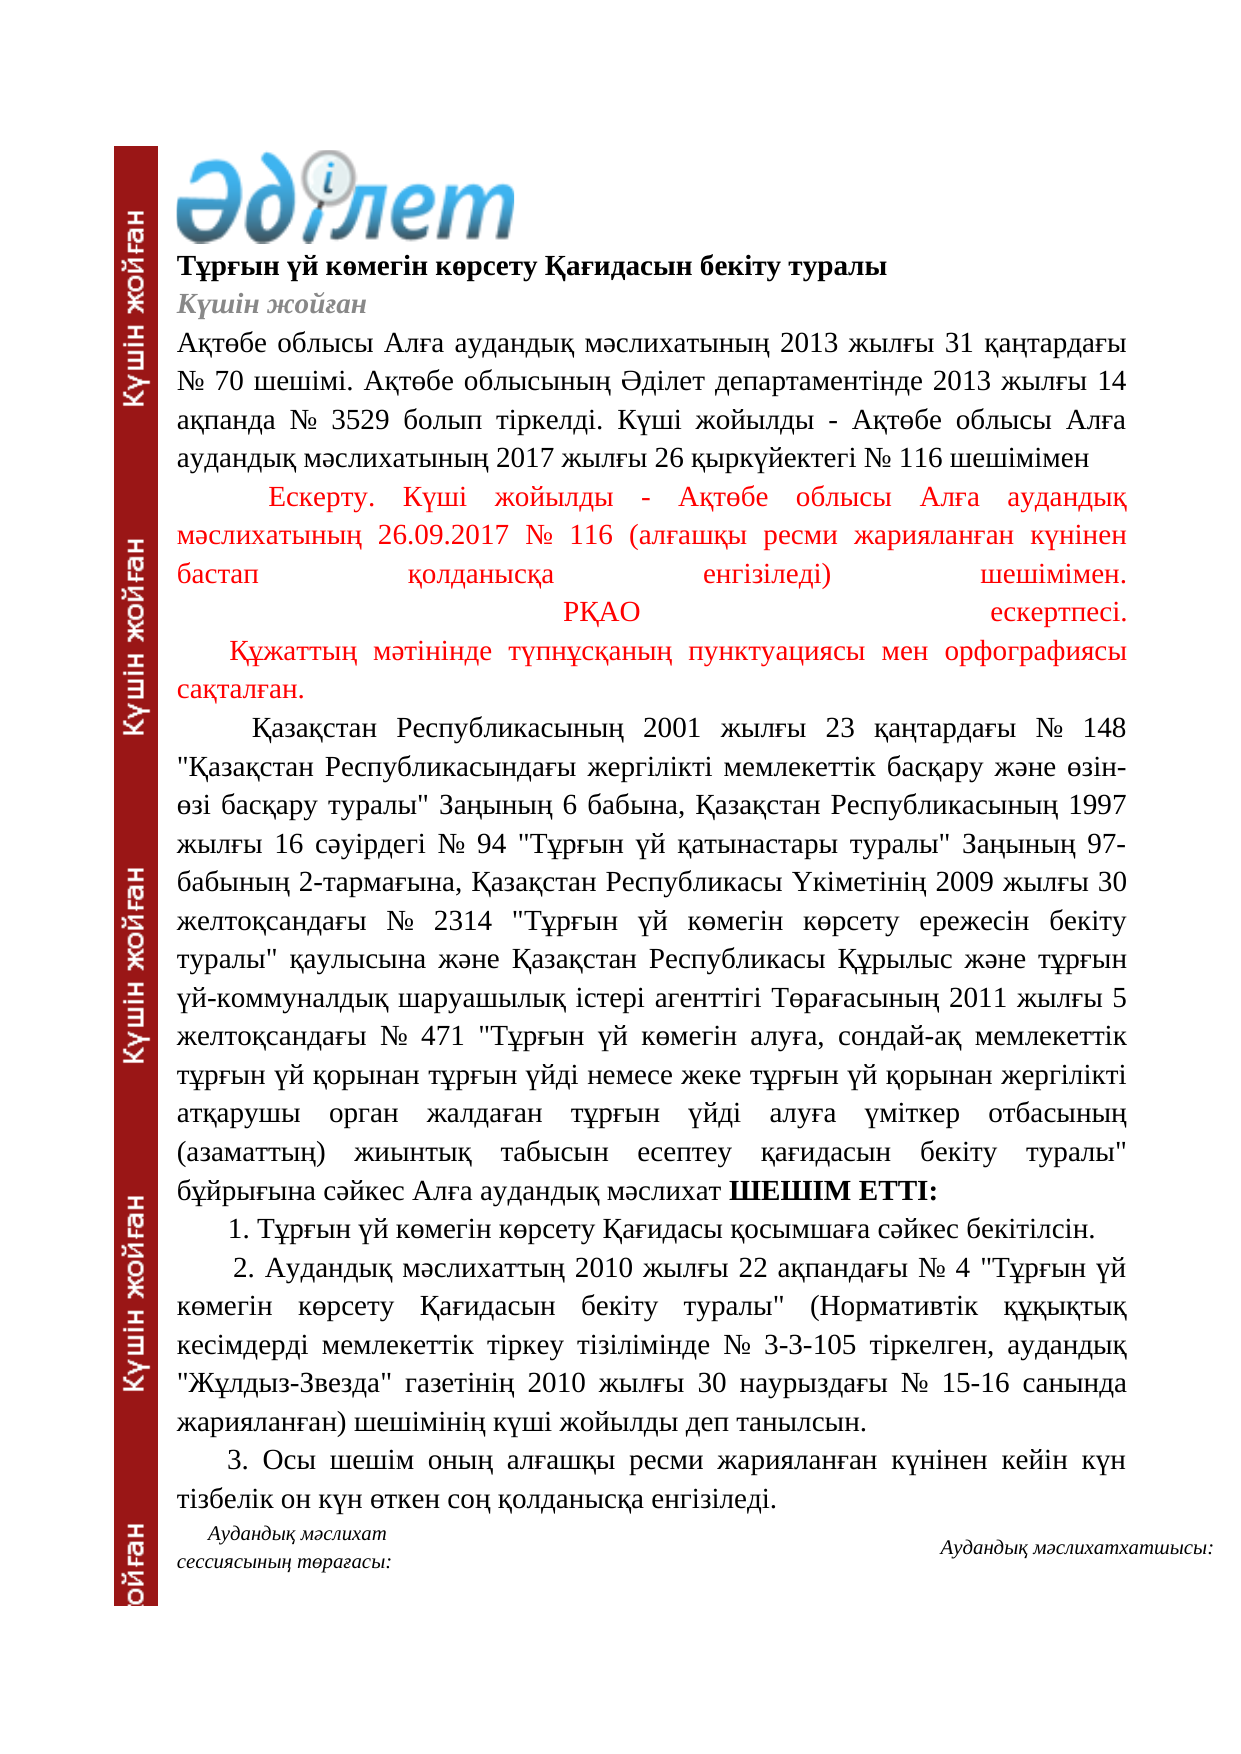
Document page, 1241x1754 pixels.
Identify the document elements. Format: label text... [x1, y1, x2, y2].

text 3. Осы шешім оның алғашқы ресми жарияланған күнінен кейін күн тізбелік он күн өткен соң қолданысқа енгізіледі. [112, 1442, 1128, 1514]
text Тұрғын үй көмегін көрсету Қағидасын бекіту туралы [112, 248, 1128, 281]
text Ақтөбе облысы Алға аудандық мәслихатының 2013 жылғы 31 қаңтардағы № 70 шешімі. Ақтөбе облысының Әділет департаментінде 2013 жылғы 14 ақпанда № 3529 болып тіркелді. Күші жойылды - Ақтөбе облысы Алға аудандық мәслихатының 2017 жылғы 26 қыркүйектегі № 116 шешімімен [112, 325, 1128, 474]
text Қазақстан Республикасының 2001 жылғы 23 қаңтардағы № 148 "Қазақстан Республикасындағы жергілікті мемлекеттік басқару және өзін-өзі басқару туралы" Заңының 6 бабына, Қазақстан Республикасының 1997 жылғы 16 сәуірдегі № 94 "Тұрғын үй қатынастары туралы" Заңының 97-бабының 2-тармағына, Қазақстан Республикасы Үкіметінің 2009 жылғы 30 желтоқсандағы № 2314 "Тұрғын үй көмегін көрсету ережесін бекіту туралы" қаулысына және Қазақстан Республикасы Құрылыс және тұрғын үй-коммуналдық шаруашылық iстерi агенттiгi Төрағасының 2011 жылғы 5 желтоқсандағы № 471 "Тұрғын үй көмегiн алуға, сондай-ақ мемлекеттiк тұрғын үй қорынан тұрғын үйдi немесе жеке тұрғын үй қорынан жергiлiктi атқарушы орган жалдаған тұрғын үйдi алуға үмiткер отбасының (азаматтың) жиынтық табысын есептеу қағидасын бекiту туралы" бұйрығына сәйкес Алға аудандық мәслихат ШЕШІМ ЕТТІ: [112, 710, 1128, 1206]
text Ескерту. Күші жойылды - Ақтөбе облысы Алға аудандық мәслихатының 26.09.2017 № 116 (алғашқы ресми жарияланған күнінен бастап қолданысқа енгізіледі) шешімімен. РҚАО ескертпесі. Құжаттың мәтінінде түпнұсқаның пунктуациясы мен орфографиясы сақталған. [112, 479, 1128, 705]
picture [114, 705, 158, 710]
picture [114, 474, 158, 479]
picture [114, 1245, 158, 1250]
table_header Аудандық мәслихатхатшысы: [939, 1520, 1240, 1578]
picture [114, 281, 158, 286]
picture [114, 1437, 158, 1442]
text 2. Аудандық мәслихаттың 2010 жылғы 22 ақпандағы № 4 "Тұрғын үй көмегін көрсету Қағидасын бекіту туралы" (Нормативтік құқықтық кесімдерді мемлекеттік тіркеу тізілімінде № 3-3-105 тіркелген, аудандық "Жұлдыз-Звезда" газетінің 2010 жылғы 30 наурыздағы № 15-16 санында жарияланған) шешімінің күші жойылды деп танылсын. [112, 1250, 1128, 1437]
table_header Аудандық мәслихат сессиясының төрағасы: [101, 1520, 939, 1578]
picture [176, 150, 515, 244]
picture [114, 320, 158, 325]
picture [114, 1206, 158, 1211]
text Күшін жойған [112, 286, 1128, 320]
picture [114, 1578, 158, 1606]
picture [114, 146, 158, 248]
text 1. Тұрғын үй көмегін көрсету Қағидасы қосымшаға сәйкес бекітілсін. [112, 1211, 1128, 1245]
picture [114, 1514, 158, 1520]
